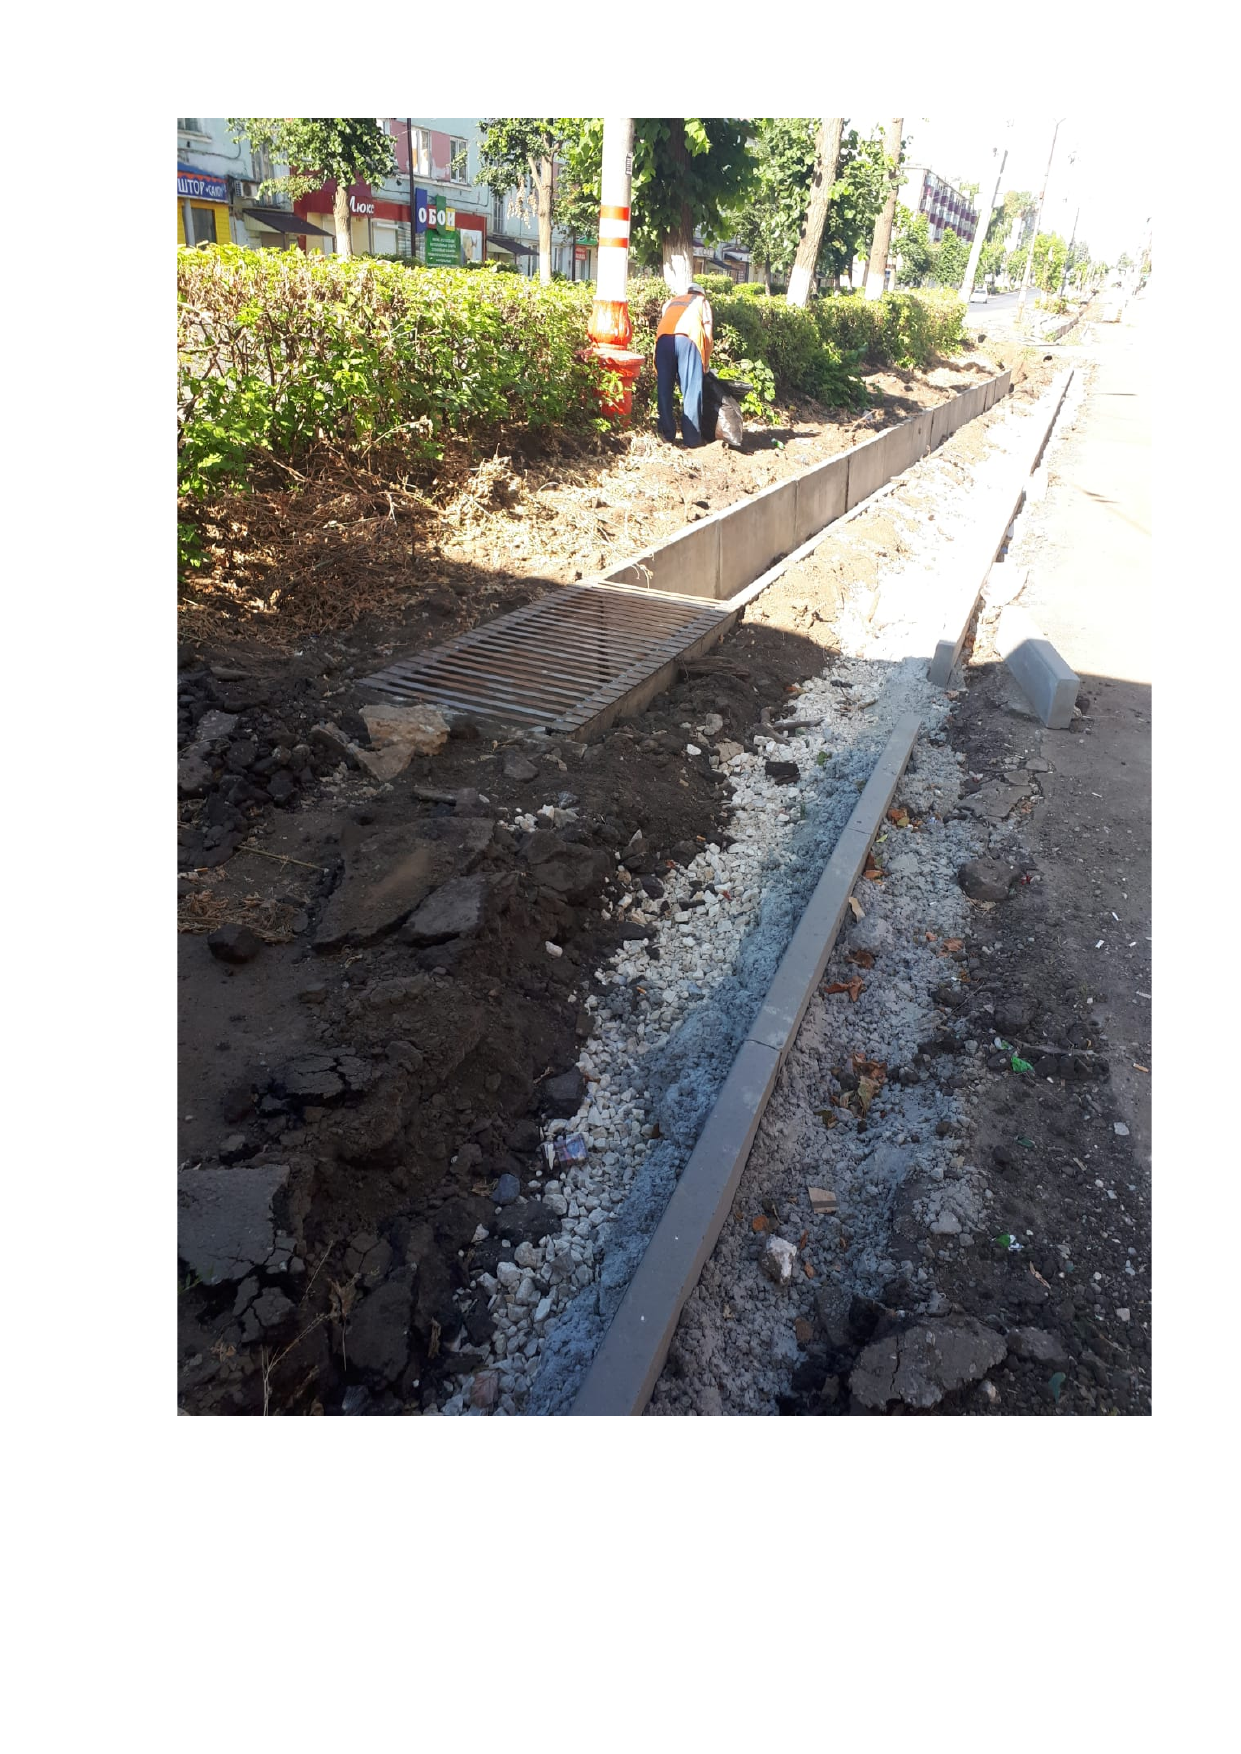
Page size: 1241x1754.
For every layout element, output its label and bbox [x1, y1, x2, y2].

picture [177, 118, 1152, 1416]
